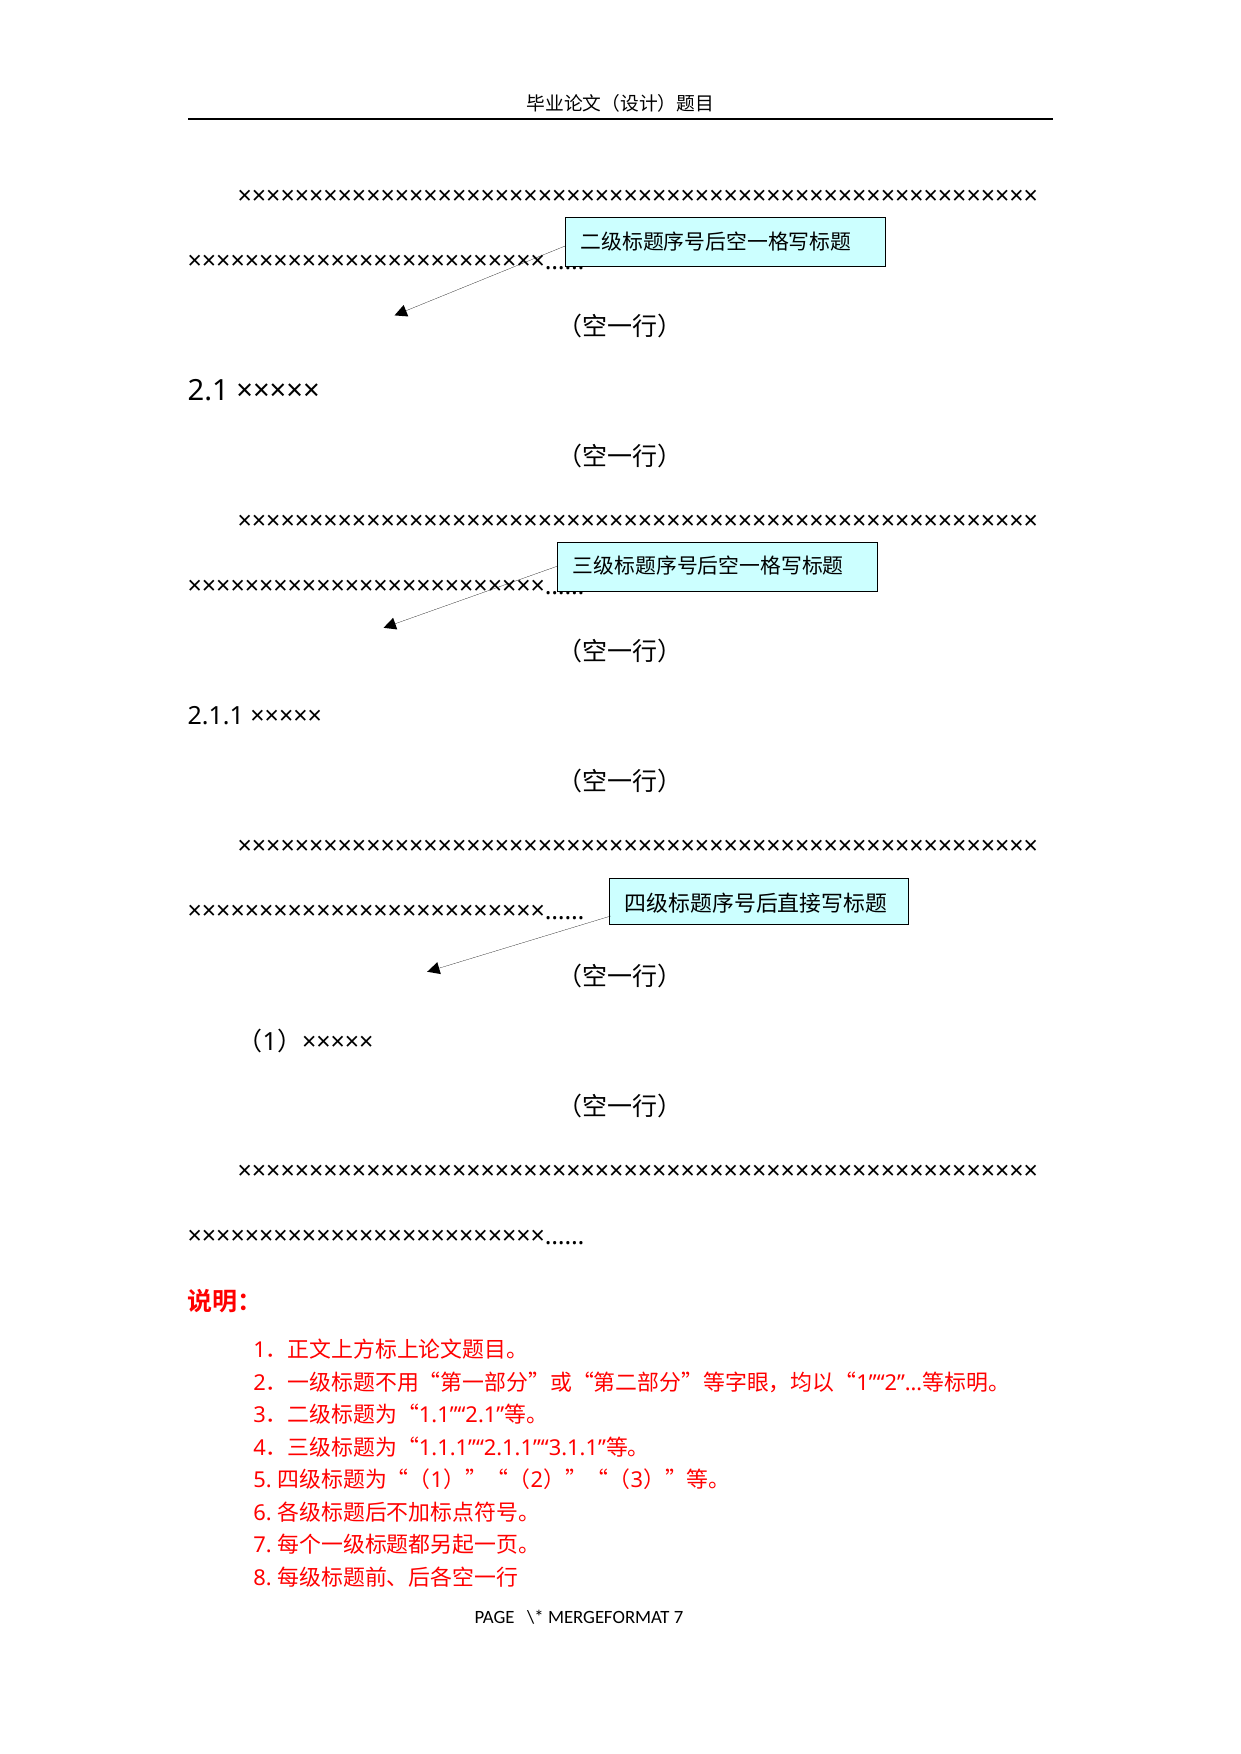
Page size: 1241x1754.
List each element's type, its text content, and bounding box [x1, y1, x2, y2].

text ×××××××××××××××××××××××××××××××××××××××××××××××××××××××××××××××××××××××××××××××××…… [187, 812, 1053, 942]
text （空一行） [187, 617, 1053, 682]
text 5. 四级标题为“（1）”“（2）”“（3）”等。 [187, 1462, 1053, 1494]
text （空一行） [187, 422, 1053, 487]
text ×××××××××××××××××××××××××××××××××××××××××××××××××××××××××××××××××××××××××××××××××…… [187, 487, 1053, 617]
text （空一行） [187, 1072, 1053, 1137]
text （1）××××× [187, 1007, 1053, 1072]
text 1．正文上方标上论文题目。 [187, 1332, 1053, 1364]
text （空一行） [187, 942, 1053, 1007]
text 说明： [187, 1267, 1053, 1332]
text 6. 各级标题后不加标点符号。 [187, 1494, 1053, 1527]
text （空一行） [187, 292, 1053, 357]
text 3．二级标题为“1.1”“2.1”等。 [187, 1397, 1053, 1429]
text 2.1.1 ××××× [187, 682, 1053, 747]
text 4．三级标题为“1.1.1”“2.1.1”“3.1.1”等。 [187, 1429, 1053, 1462]
text ×××××××××××××××××××××××××××××××××××××××××××××××××××××××××××××××××××××××××××××××××…… [187, 1137, 1053, 1267]
text 2．一级标题不用“第一部分”或“第二部分”等字眼，均以“1”“2”…等标明。 [187, 1364, 1053, 1397]
text （空一行） [187, 747, 1053, 812]
text 7. 每个一级标题都另起一页。 [187, 1527, 1053, 1559]
text ×××××××××××××××××××××××××××××××××××××××××××××××××××××××××××××××××××××××××××××××××…… [187, 162, 1053, 292]
text 2.1 ××××× [187, 357, 1053, 422]
text 8. 每级标题前、后各空一行 [187, 1559, 1053, 1592]
